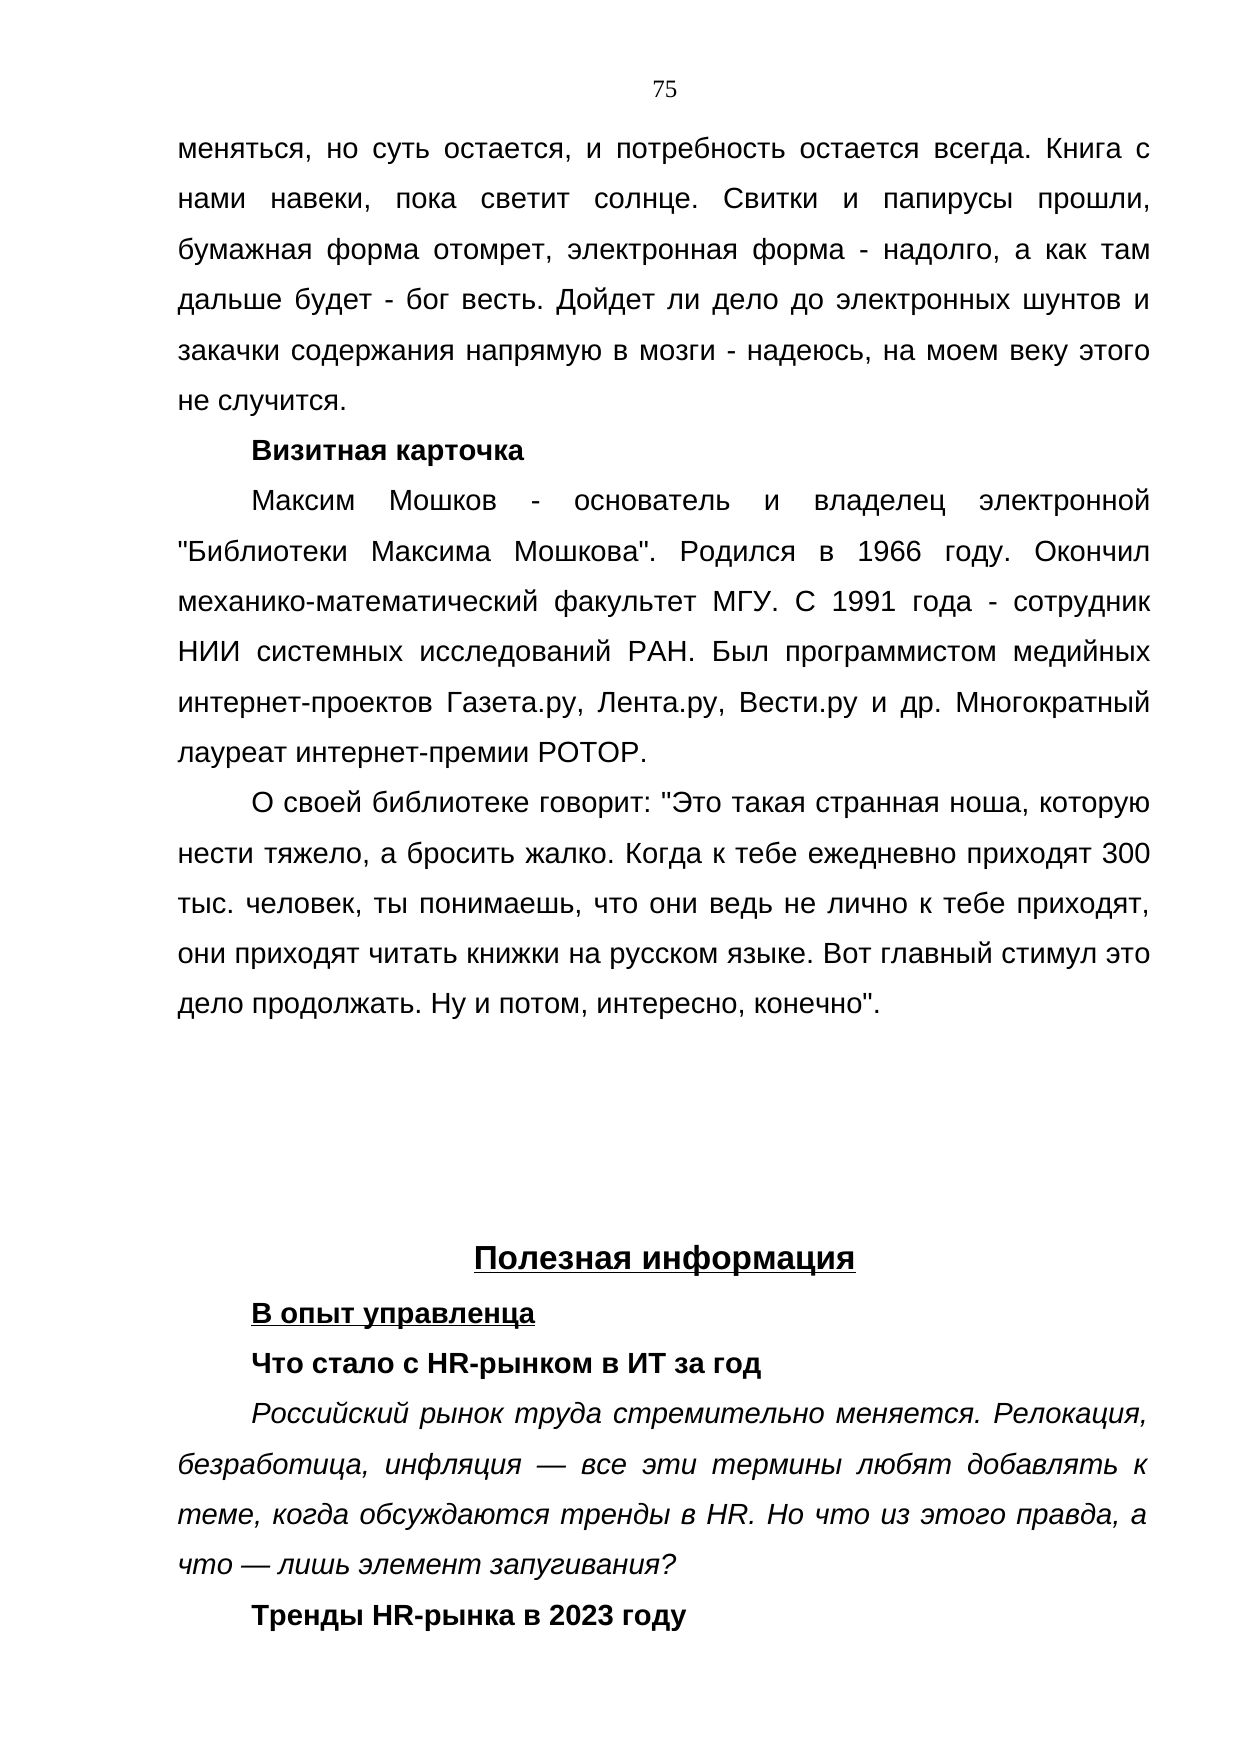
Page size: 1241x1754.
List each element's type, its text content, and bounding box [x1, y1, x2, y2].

text Российский рынок труда стремительно меняется. Релокация, безработица, инфляция — все эти термины любят добавлять к теме, когда обсуждаются тренды в HR. Но что из этого правда, а что — лишь элемент запугивания? [177, 1396, 1152, 1581]
text Визитная карточка [177, 433, 1152, 467]
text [177, 131, 1152, 416]
text Полезная информация [177, 1238, 1152, 1277]
text В опыт управленца [177, 1296, 1152, 1329]
text О своей библиотеке говорит: "Это такая странная ноша, которую нести тяжело, а бросить жалко. Когда к тебе ежедневно приходят 300 тыс. человек, ты понимаешь, что они ведь не лично к тебе приходят, они приходят читать книжки на русском языке. Вот главный стимул это дело продолжать. Ну и потом, интересно, конечно". [177, 785, 1152, 1020]
text Что стало с HR-рынком в ИТ за год [177, 1346, 1152, 1379]
text Тренды HR-рынка в 2023 году [177, 1598, 1152, 1631]
text Максим Мошков - основатель и владелец электронной "Библиотеки Максима Мошкова". Родился в 1966 году. Окончил механико-математический факультет МГУ. С 1991 года - сотрудник НИИ системных исследований РАН. Был программистом медийных интернет-проектов Газета.ру, Лента.ру, Вести.ру и др. Многократный лауреат интернет-премии РОТОР. [177, 483, 1152, 768]
